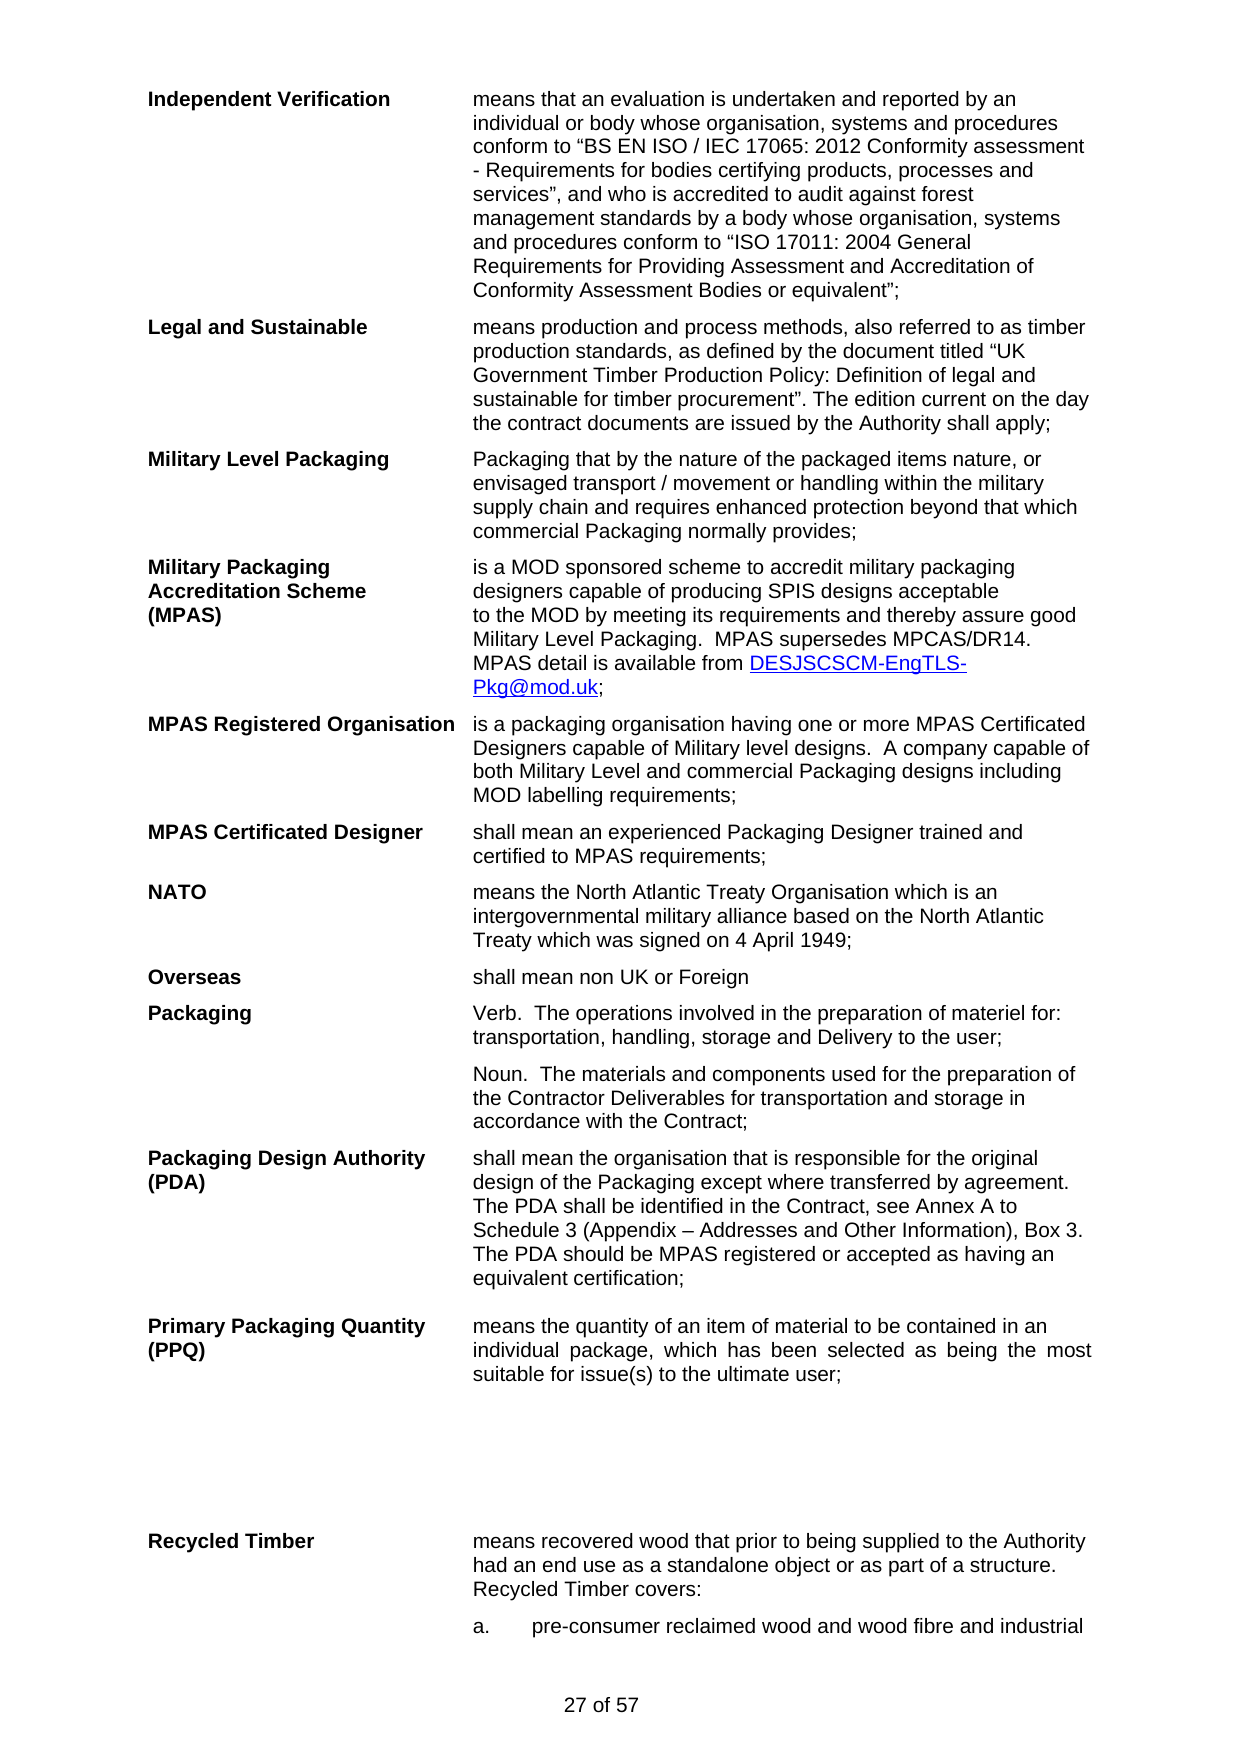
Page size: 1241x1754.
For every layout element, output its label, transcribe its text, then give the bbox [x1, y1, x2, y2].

text Primary Packaging Quantity means the quantity of an item of material to be contained in an [148, 1313, 1092, 1337]
text Noun. The materials and components used for the preparation of the Contractor Deliverables for transportation and storage in accordance with the Contract; [148, 1061, 1092, 1133]
text Military Packaging is a MOD sponsored scheme to accredit military packaging [148, 555, 1092, 579]
text Packaging Design Authority shall mean the organisation that is responsible for the original [148, 1146, 1092, 1170]
text MPAS Certificated Designer shall mean an experienced Packaging Designer trained and certified to MPAS requirements; [148, 820, 1092, 868]
text Packaging Verb. The operations involved in the preparation of materiel for: transportation, handling, storage and Delivery to the user; [148, 1001, 1092, 1049]
text NATO means the North Atlantic Treaty Organisation which is an intergovernmental military alliance based on the North Atlantic Treaty which was signed on 4 April 1949; [148, 880, 1092, 952]
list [473, 1613, 1092, 1637]
text Accreditation Scheme designers capable of producing SPIS designs acceptable [148, 579, 1092, 603]
text Recycled Timber means recovered wood that prior to being supplied to the Authority had an end use as a standalone object or as part of a structure. Recycled Timber covers: [148, 1529, 1092, 1601]
text Overseas shall mean non UK or Foreign [148, 964, 1092, 988]
text (PDA) design of the Packaging except where transferred by agreement. The PDA shall be identified in the Contract, see Annex A to Schedule 3 (Appendix – Addresses and Other Information), Box 3. The PDA should be MPAS registered or accepted as having an equivalent certification; [148, 1170, 1092, 1289]
text MPAS Registered Organisation is a packaging organisation having one or more MPAS Certificated Designers capable of Military level designs. A company capable of both Military Level and commercial Packaging designs including MOD labelling requirements; [148, 711, 1092, 807]
text (PPQ) individual package, which has been selected as being the most suitable for issue(s) to the ultimate user; [148, 1337, 1092, 1385]
text (MPAS) to the MOD by meeting its requirements and thereby assure good Military Level Packaging. MPAS supersedes MPCAS/DR14. MPAS detail is available from DESJSCSCM-EngTLS-Pkg@mod.uk; [148, 603, 1092, 699]
text Military Level Packaging Packaging that by the nature of the packaged items nature, or envisaged transport / movement or handling within the military supply chain and requires enhanced protection beyond that which commercial Packaging normally provides; [148, 447, 1092, 543]
text Legal and Sustainable means production and process methods, also referred to as timber production standards, as defined by the document titled “UK Government Timber Production Policy: Definition of legal and sustainable for timber procurement”. The edition current on the day the contract documents are issued by the Authority shall apply; [148, 314, 1092, 434]
text Independent Verification means that an evaluation is undertaken and reported by an individual or body whose organisation, systems and procedures conform to “BS EN ISO / IEC 17065: 2012 Conformity assessment - Requirements for bodies certifying products, processes and services”, and who is accredited to audit against forest management standards by a body whose organisation, systems and procedures conform to “ISO 17011: 2004 General Requirements for Providing Assessment and Accreditation of Conformity Assessment Bodies or equivalent”; [148, 86, 1092, 302]
